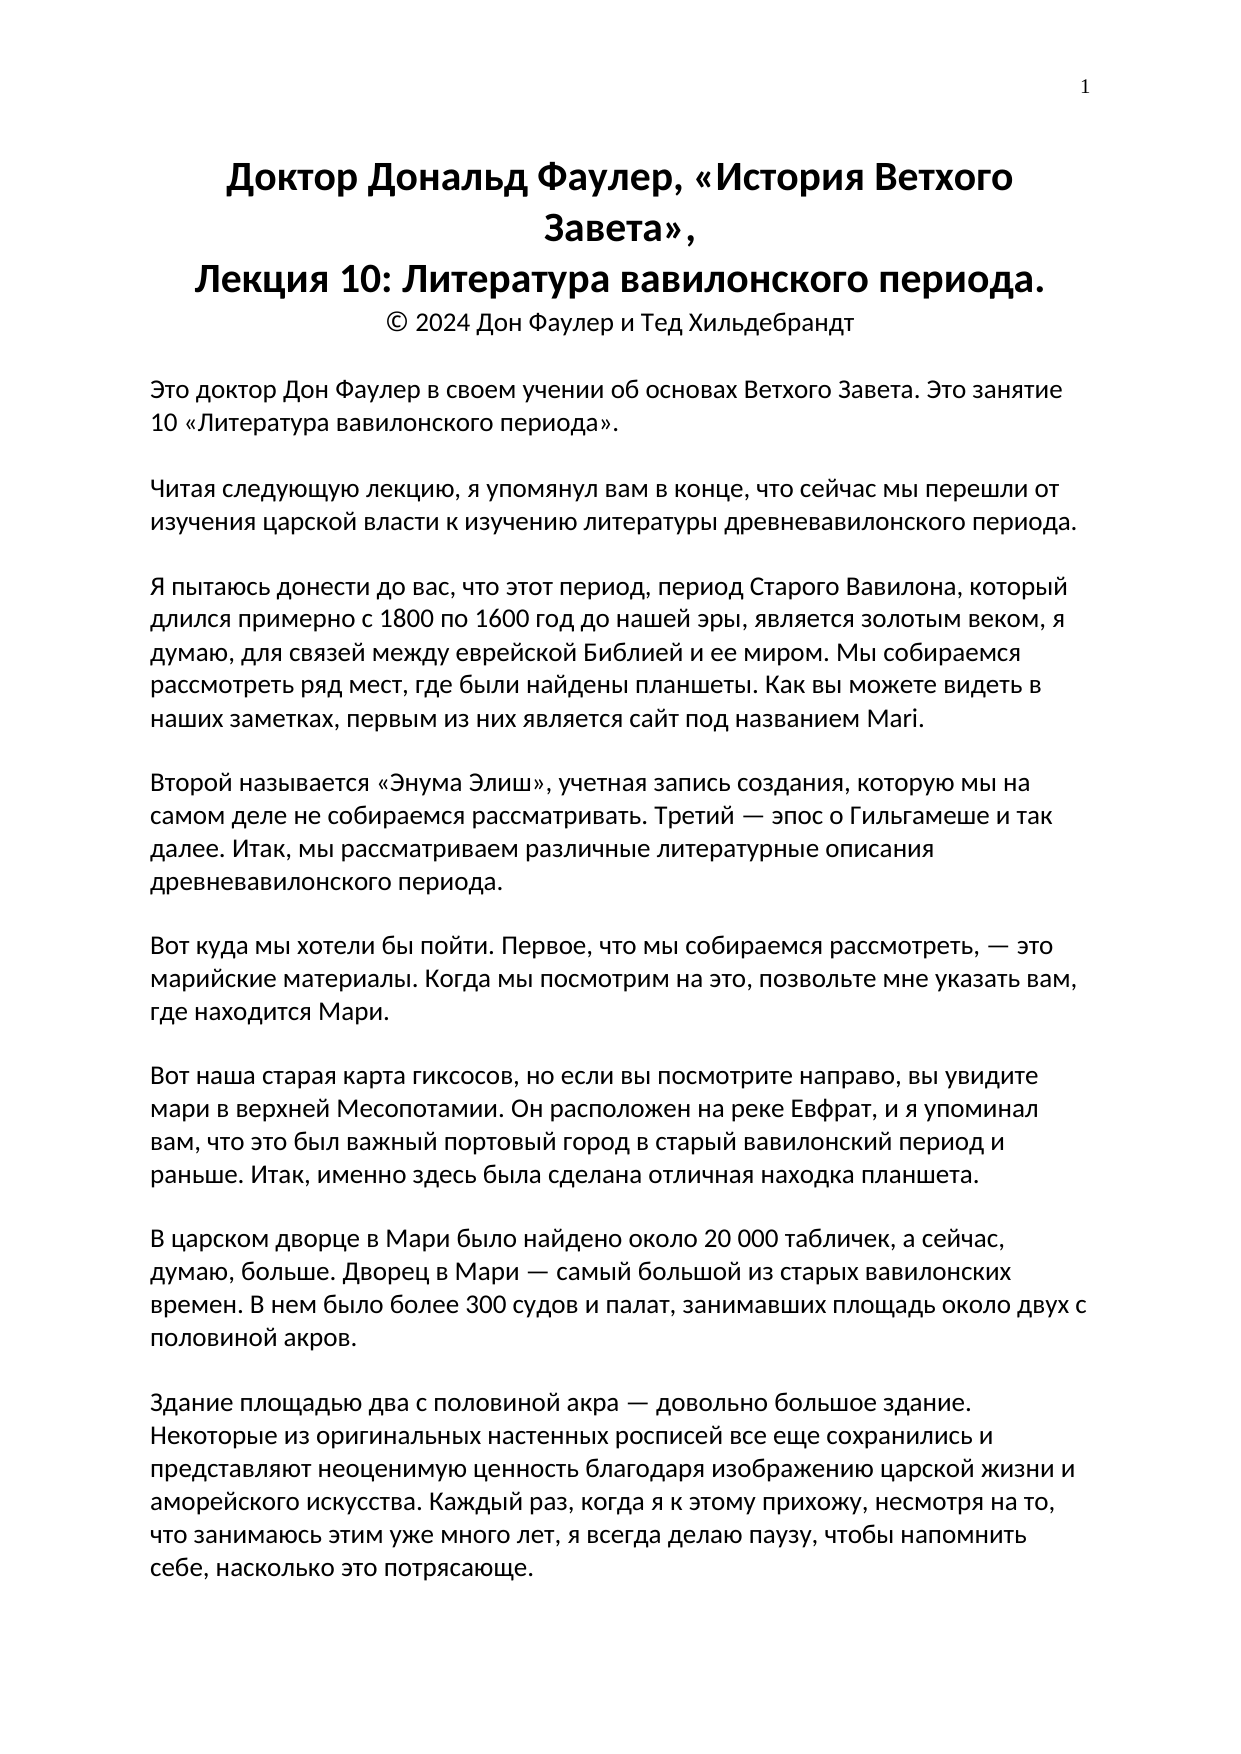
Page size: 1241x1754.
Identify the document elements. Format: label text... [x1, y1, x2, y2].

text Доктор Дональд Фаулер, «История Ветхого Завета», [150, 150, 1090, 252]
text Вот куда мы хотели бы пойти. Первое, что мы собираемся рассмотреть, — это марийские материалы. Когда мы посмотрим на это, позвольте мне указать вам, где находится Мари. [150, 928, 1090, 1027]
text В царском дворце в Мари было найдено около 20 000 табличек, а сейчас, думаю, больше. Дворец в Мари — самый большой из старых вавилонских времен. В нем было более 300 судов и палат, занимавших площадь около двух с половиной акров. [150, 1222, 1090, 1354]
text Вот наша старая карта гиксосов, но если вы посмотрите направо, вы увидите мари в верхней Месопотамии. Он расположен на реке Евфрат, и я упоминал вам, что это был важный портовый город в старый вавилонский период и раньше. Итак, именно здесь была сделана отличная находка планшета. [150, 1058, 1090, 1190]
text Второй называется «Энума Элиш», учетная запись создания, которую мы на самом деле не собираемся рассматривать. Третий — эпос о Гильгамеше и так далее. Итак, мы рассматриваем различные литературные описания древневавилонского периода. [150, 765, 1090, 897]
text Здание площадью два с половиной акра — довольно большое здание. Некоторые из оригинальных настенных росписей все еще сохранились и представляют неоценимую ценность благодаря изображению царской жизни и аморейского искусства. Каждый раз, когда я к этому прихожу, несмотря на то, что занимаюсь этим уже много лет, я всегда делаю паузу, чтобы напомнить себе, насколько это потрясающе. [150, 1385, 1090, 1583]
text Лекция 10: Литература вавилонского периода. [150, 252, 1090, 302]
text Это доктор Дон Фаулер в своем учении об основах Ветхого Завета. Это занятие 10 «Литература вавилонского периода». Читая следующую лекцию, я упомянул вам в конце, что сейчас мы перешли от изучения царской власти к изучению литературы древневавилонского периода. [150, 372, 1090, 537]
text Я пытаюсь донести до вас, что этот период, период Старого Вавилона, который длился примерно с 1800 по 1600 год до нашей эры, является золотым веком, я думаю, для связей между еврейской Библией и ее миром. Мы собираемся рассмотреть ряд мест, где были найдены планшеты. Как вы можете видеть в наших заметках, первым из них является сайт под названием Mari. [150, 569, 1090, 734]
text © 2024 Дон Фаулер и Тед Хильдебрандт [150, 302, 1090, 339]
